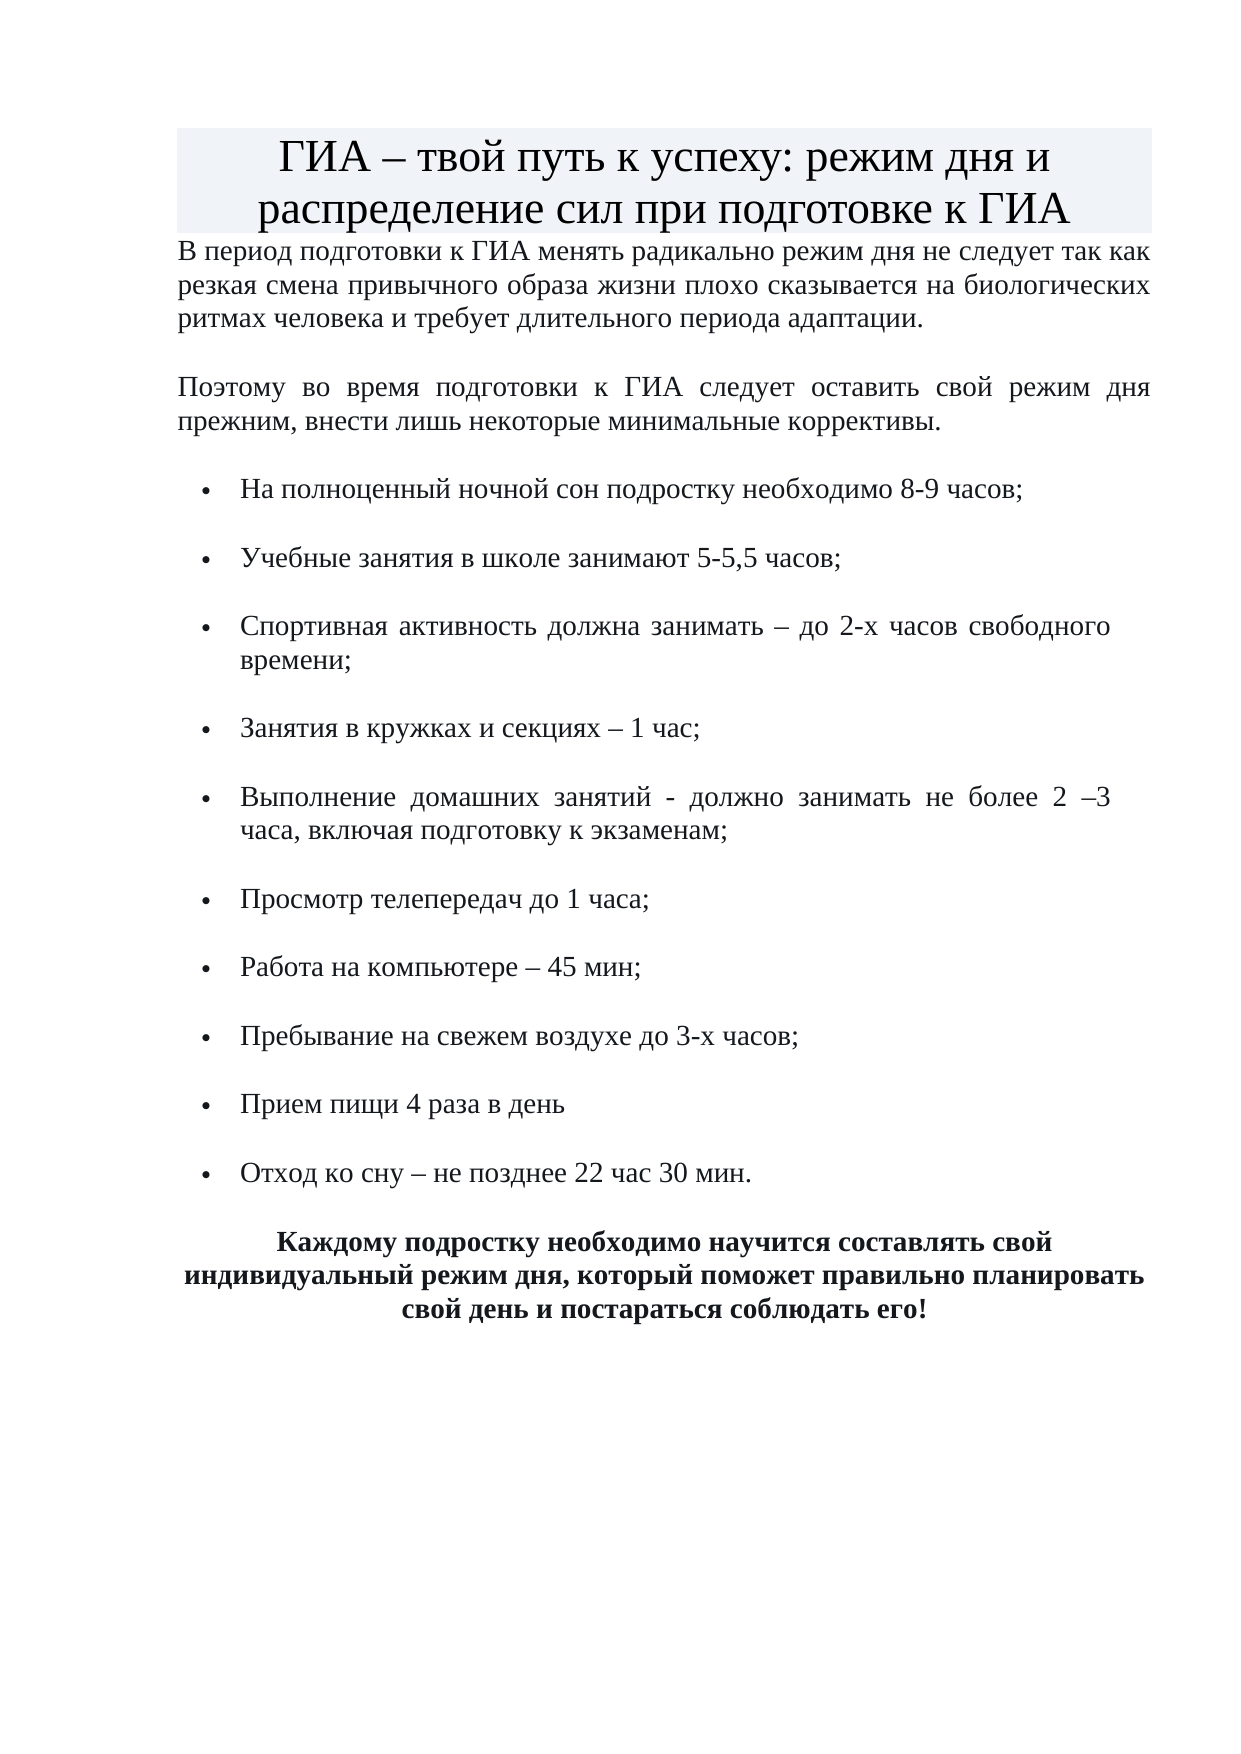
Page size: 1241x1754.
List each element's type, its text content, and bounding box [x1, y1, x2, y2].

list На полноценный ночной сон подростку необходимо 8-9 часов; [202, 471, 1112, 505]
list Занятия в кружках и секциях – 1 час; [202, 710, 1112, 744]
list Выполнение домашних занятий - должно занимать не более 2 –3 часа, включая подготовку к экзаменам; [202, 779, 1112, 846]
list Отход ко сну – не позднее 22 час 30 мин. [202, 1155, 1112, 1189]
text ГИА – твой путь к успеху: режим дня и распределение сил при подготовке к ГИА [177, 128, 1152, 233]
list Просмотр телепередач до 1 часа; [202, 881, 1112, 914]
text Поэтому во время подготовки к ГИА следует оставить свой режим дня прежним, внести лишь некоторые минимальные коррективы. [177, 369, 1152, 436]
list Учебные занятия в школе занимают 5-5,5 часов; [202, 540, 1112, 573]
list Прием пищи 4 раза в день [202, 1087, 1112, 1120]
text Каждому подростку необходимо научится составлять свой индивидуальный режим дня, который поможет правильно планировать свой день и постараться соблюдать его! [177, 1224, 1152, 1324]
list Пребывание на свежем воздухе до 3-х часов; [202, 1018, 1112, 1052]
list Работа на компьютере – 45 мин; [202, 949, 1112, 983]
list Спортивная активность должна занимать – до 2-х часов свободного времени; [202, 608, 1112, 675]
text В период подготовки к ГИА менять радикально режим дня не следует так как резкая смена привычного образа жизни плохо сказывается на биологических ритмах человека и требует длительного периода адаптации. [177, 233, 1152, 334]
